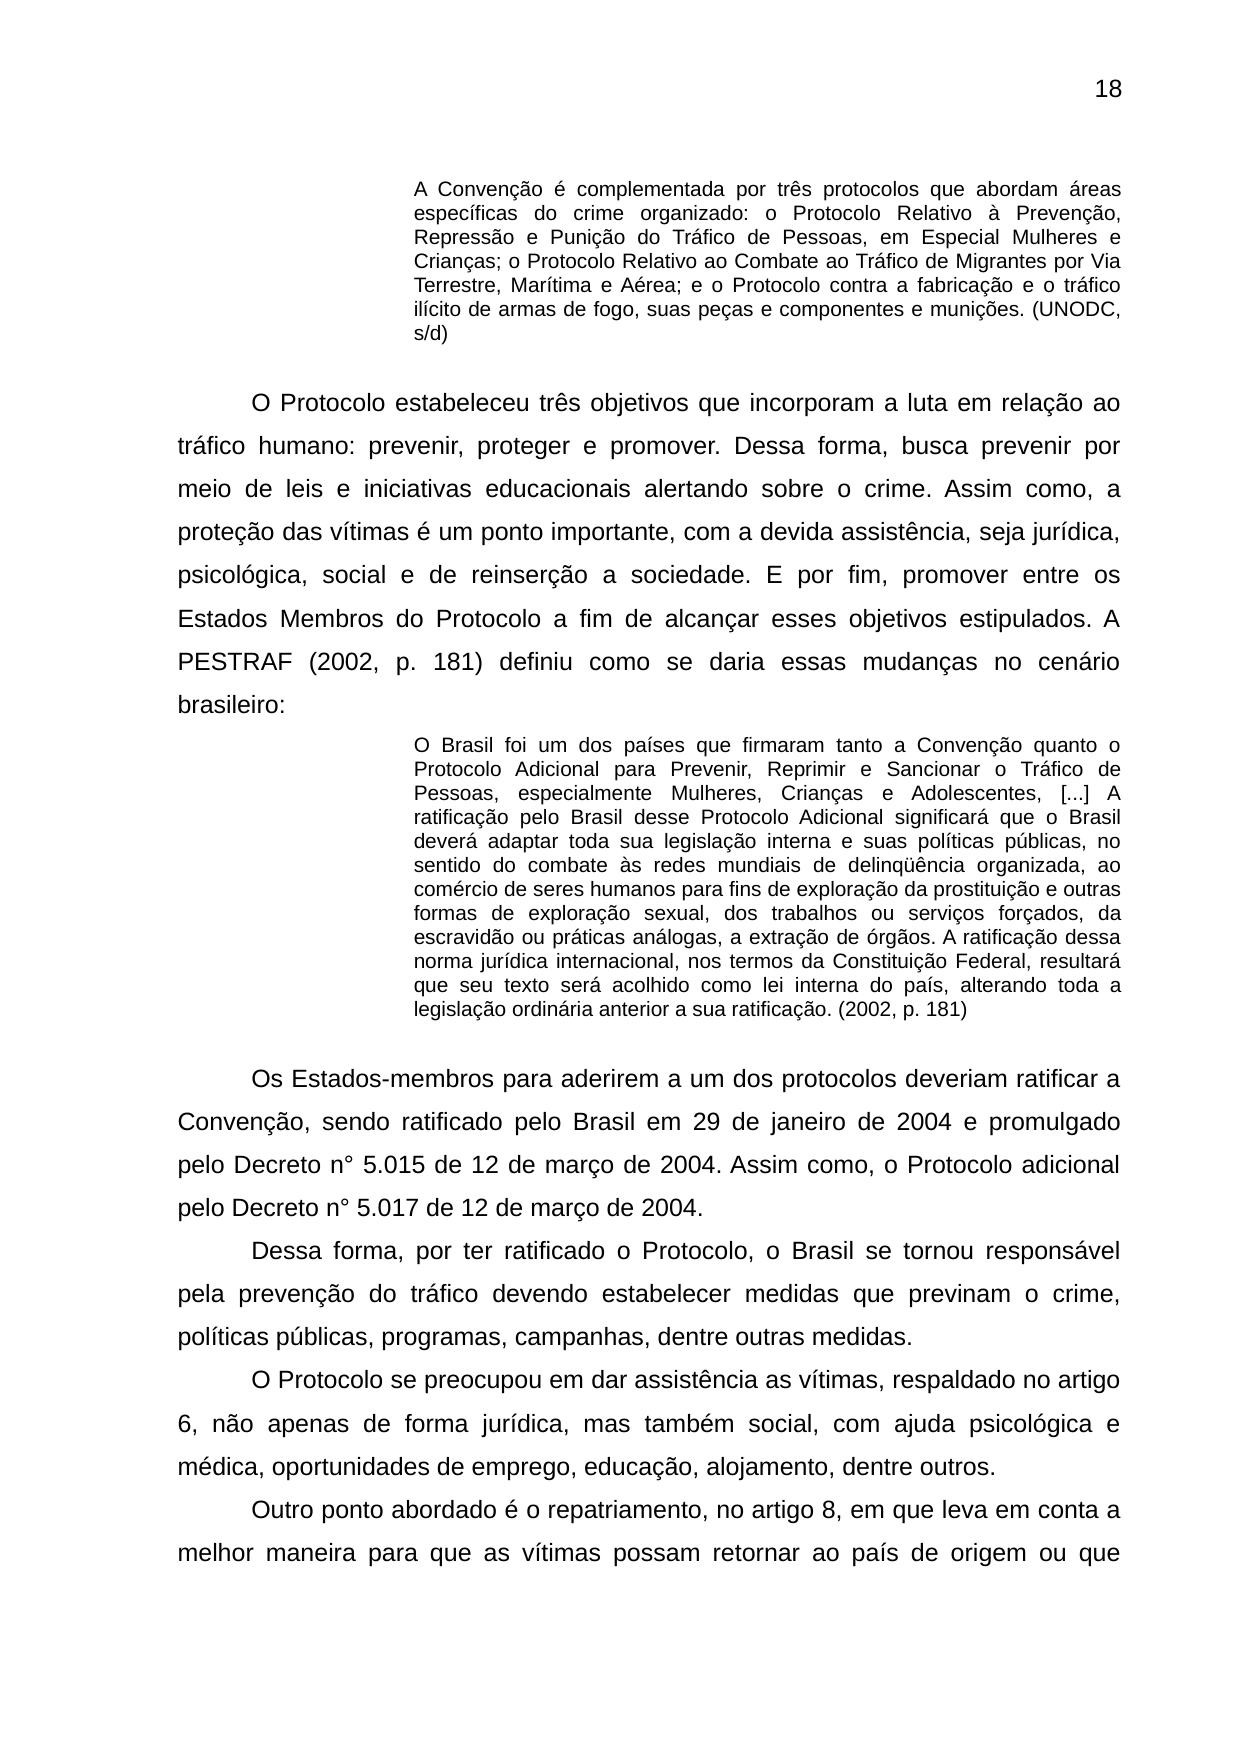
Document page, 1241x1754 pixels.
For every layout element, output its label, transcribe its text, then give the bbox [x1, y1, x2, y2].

text A Convenção é complementada por três protocolos que abordam áreas específicas do crime organizado: o Protocolo Relativo à Prevenção, Repressão e Punição do Tráfico de Pessoas, em Especial Mulheres e Crianças; o Protocolo Relativo ao Combate ao Tráfico de Migrantes por Via Terrestre, Marítima e Aérea; e o Protocolo contra a fabricação e o tráfico ilícito de armas de fogo, suas peças e componentes e munições. (UNODC, s/d) [413, 177, 1122, 345]
text O Protocolo estabeleceu três objetivos que incorporam a luta em relação ao tráfico humano: prevenir, proteger e promover. Dessa forma, busca prevenir por meio de leis e iniciativas educacionais alertando sobre o crime. Assim como, a proteção das vítimas é um ponto importante, com a devida assistência, seja jurídica, psicológica, social e de reinserção a sociedade. E por fim, promover entre os Estados Membros do Protocolo a fim de alcançar esses objetivos estipulados. A PESTRAF (2002, p. 181) definiu como se daria essas mudanças no cenário brasileiro: [177, 388, 1122, 719]
text Os Estados-membros para aderirem a um dos protocolos deveriam ratificar a Convenção, sendo ratificado pelo Brasil em 29 de janeiro de 2004 e promulgado pelo Decreto n° 5.015 de 12 de março de 2004. Assim como, o Protocolo adicional pelo Decreto n° 5.017 de 12 de março de 2004. [177, 1064, 1122, 1222]
text O Brasil foi um dos países que firmaram tanto a Convenção quanto o Protocolo Adicional para Prevenir, Reprimir e Sancionar o Tráfico de Pessoas, especialmente Mulheres, Crianças e Adolescentes, [...] A ratificação pelo Brasil desse Protocolo Adicional significará que o Brasil deverá adaptar toda sua legislação interna e suas políticas públicas, no sentido do combate às redes mundiais de delinqüência organizada, ao comércio de seres humanos para fins de exploração da prostituição e outras formas de exploração sexual, dos trabalhos ou serviços forçados, da escravidão ou práticas análogas, a extração de órgãos. A ratificação dessa norma jurídica internacional, nos termos da Constituição Federal, resultará que seu texto será acolhido como lei interna do país, alterando toda a legislação ordinária anterior a sua ratificação. (2002, p. 181) [413, 733, 1122, 1021]
text Dessa forma, por ter ratificado o Protocolo, o Brasil se tornou responsável pela prevenção do tráfico devendo estabelecer medidas que previnam o crime, políticas públicas, programas, campanhas, dentre outras medidas. [177, 1236, 1122, 1351]
text O Protocolo se preocupou em dar assistência as vítimas, respaldado no artigo 6, não apenas de forma jurídica, mas também social, com ajuda psicológica e médica, oportunidades de emprego, educação, alojamento, dentre outros. [177, 1366, 1122, 1481]
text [177, 1495, 1122, 1567]
